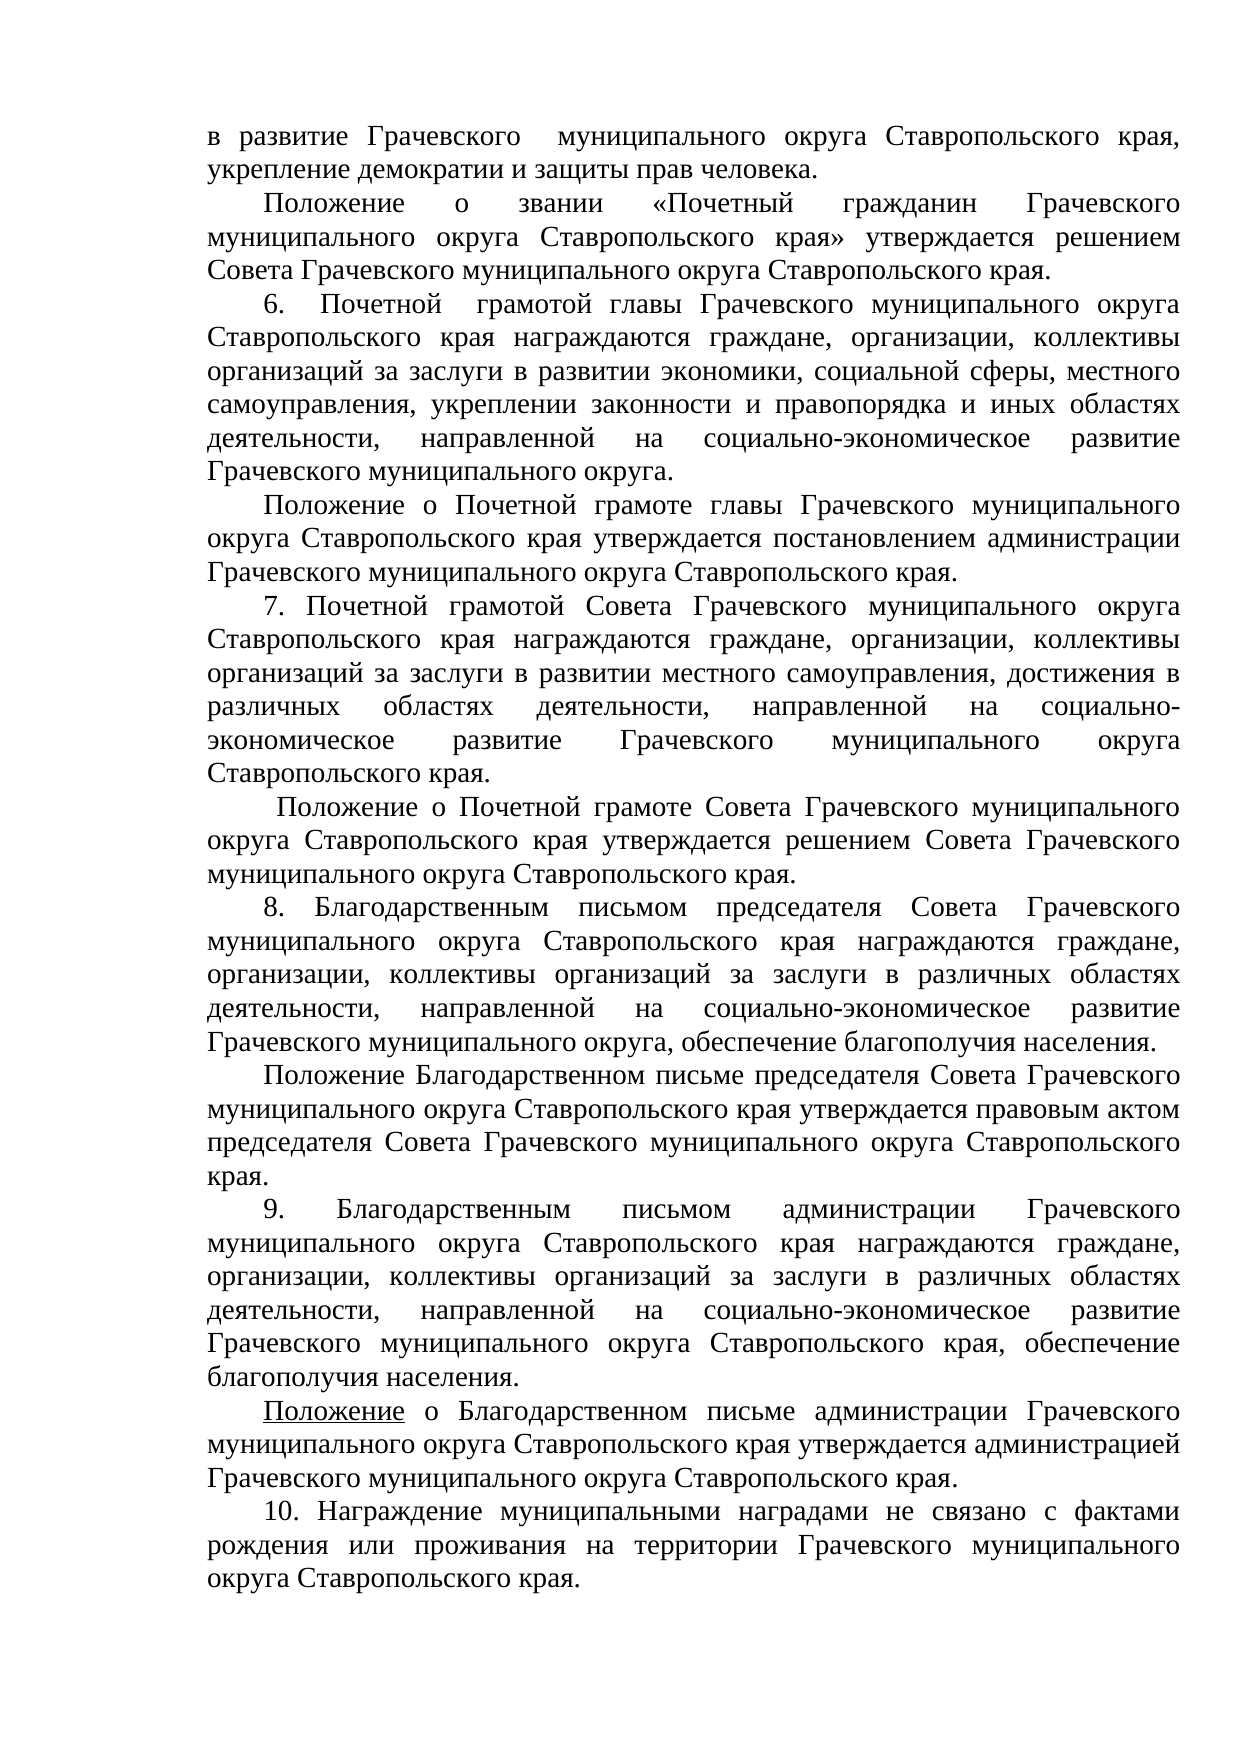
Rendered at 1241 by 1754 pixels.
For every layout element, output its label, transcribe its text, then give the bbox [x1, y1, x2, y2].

text 10. Награждение муниципальными наградами не связано с фактами рождения или проживания на территории Грачевского муниципального округа Ставропольского края. [207, 1493, 1181, 1594]
text Положение о Благодарственном письме администрации Грачевского муниципального округа Ставропольского края утверждается администрацией Грачевского муниципального округа Ставропольского края. [207, 1393, 1181, 1493]
text Положение о звании «Почетный гражданин Грачевского муниципального округа Ставропольского края» утверждается решением Совета Грачевского муниципального округа Ставропольского края. [207, 185, 1181, 286]
text 6. Почетной грамотой главы Грачевского муниципального округа Ставропольского края награждаются граждане, организации, коллективы организаций за заслуги в развитии экономики, социальной сферы, местного самоуправления, укреплении законности и правопорядка и иных областях деятельности, направленной на социально-экономическое развитие Грачевского муниципального округа. [207, 286, 1181, 487]
text 9. Благодарственным письмом администрации Грачевского муниципального округа Ставропольского края награждаются граждане, организации, коллективы организаций за заслуги в различных областях деятельности, направленной на социально-экономическое развитие Грачевского муниципального округа Ставропольского края, обеспечение благополучия населения. [207, 1191, 1181, 1393]
text Положение о Почетной грамоте Совета Грачевского муниципального округа Ставропольского края утверждается решением Совета Грачевского муниципального округа Ставропольского края. [207, 789, 1181, 889]
text 7. Почетной грамотой Совета Грачевского муниципального округа Ставропольского края награждаются граждане, организации, коллективы организаций за заслуги в развитии местного самоуправления, достижения в различных областях деятельности, направленной на социально-экономическое развитие Грачевского муниципального округа Ставропольского края. [207, 588, 1181, 789]
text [207, 118, 1181, 185]
text Положение о Почетной грамоте главы Грачевского муниципального округа Ставропольского края утверждается постановлением администрации Грачевского муниципального округа Ставропольского края. [207, 487, 1181, 588]
text Положение Благодарственном письме председателя Совета Грачевского муниципального округа Ставропольского края утверждается правовым актом председателя Совета Грачевского муниципального округа Ставропольского края. [207, 1057, 1181, 1191]
text 8. Благодарственным письмом председателя Совета Грачевского муниципального округа Ставропольского края награждаются граждане, организации, коллективы организаций за заслуги в различных областях деятельности, направленной на социально-экономическое развитие Грачевского муниципального округа, обеспечение благополучия населения. [207, 889, 1181, 1057]
